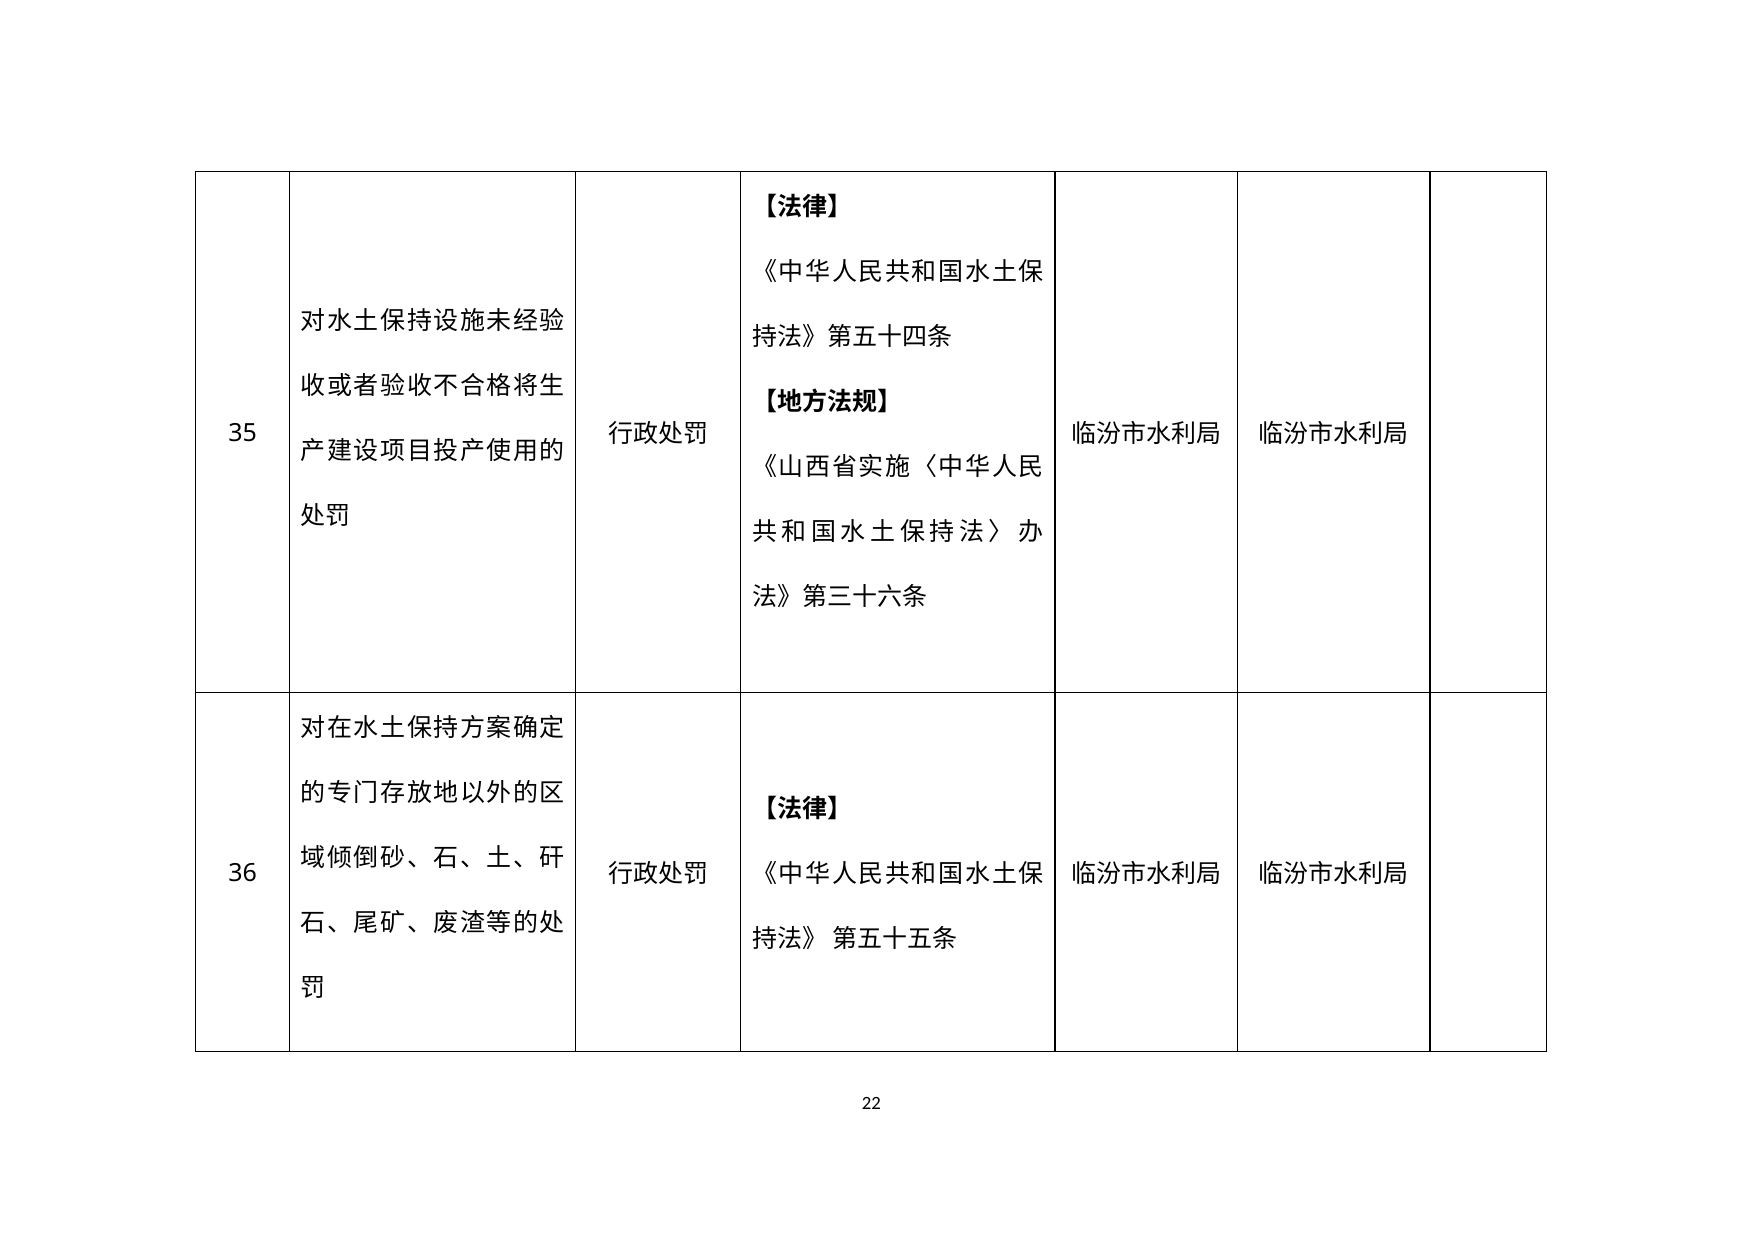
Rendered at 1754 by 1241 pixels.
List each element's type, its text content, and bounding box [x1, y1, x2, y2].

table_cell 【法律】 《中华人民共和国水土保持法》 第五十五条 [741, 693, 1054, 1051]
table_cell 【法律】 《中华人民共和国水土保持法》第五十四条 【地方法规】 《山西省实施〈中华人民共和国水土保持法〉办法》第三十六条 [741, 172, 1054, 692]
table_cell 临汾市水利局 [1238, 693, 1429, 1051]
table_cell 35 [196, 172, 289, 692]
table_cell 行政处罚 [576, 693, 740, 1051]
table_cell 对水土保持设施未经验收或者验收不合格将生产建设项目投产使用的处罚 [290, 172, 575, 692]
table_cell [1431, 693, 1546, 1051]
table_cell 对在水土保持方案确定的专门存放地以外的区域倾倒砂、石、土、矸石、尾矿、废渣等的处罚 [290, 693, 575, 1051]
table_cell 36 [196, 693, 289, 1051]
table_cell 行政处罚 [576, 172, 740, 692]
table_cell 临汾市水利局 [1056, 172, 1237, 692]
table_cell 临汾市水利局 [1238, 172, 1429, 692]
table_cell [1431, 172, 1546, 692]
table_cell 临汾市水利局 [1056, 693, 1237, 1051]
